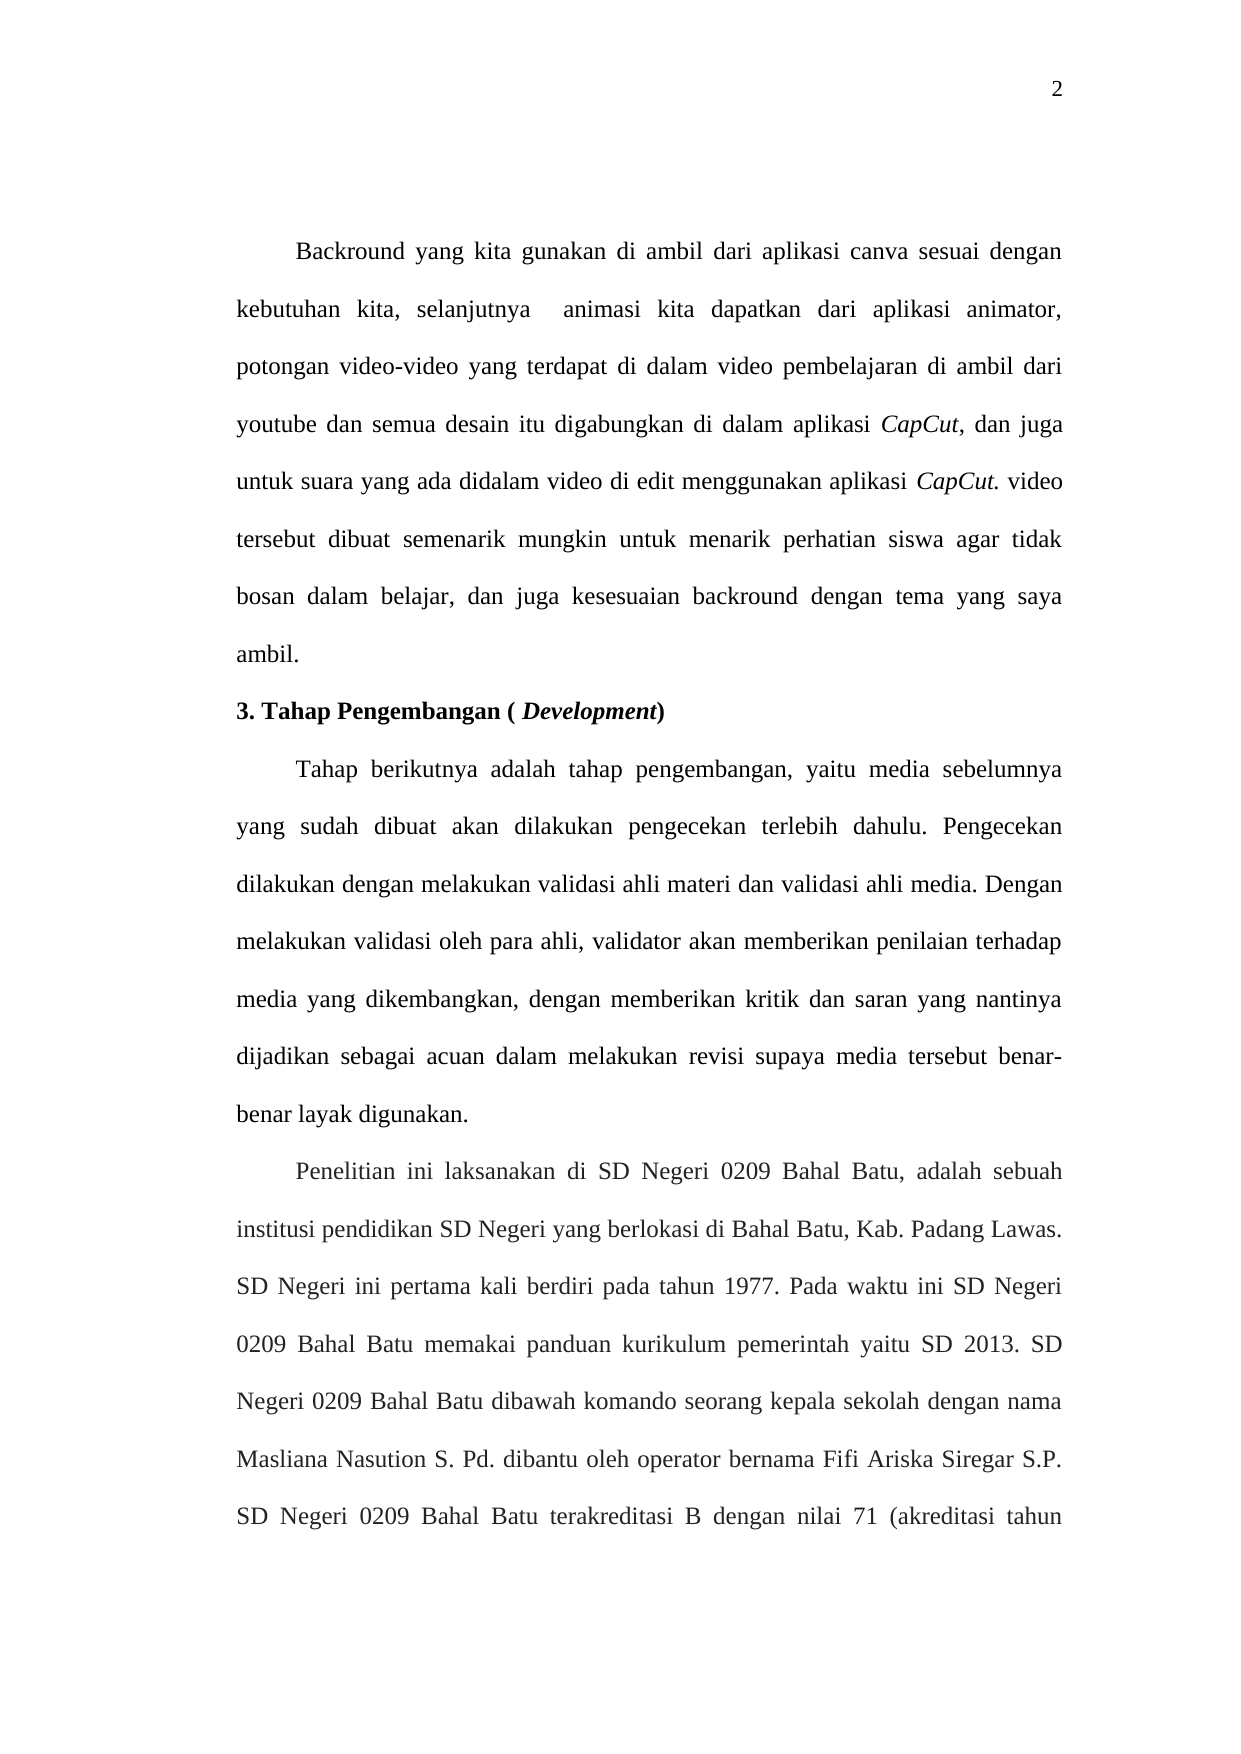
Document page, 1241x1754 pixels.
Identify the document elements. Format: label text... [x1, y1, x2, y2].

text Tahap berikutnya adalah tahap pengembangan, yaitu media sebelumnya yang sudah dibuat akan dilakukan pengecekan terlebih dahulu. Pengecekan dilakukan dengan melakukan validasi ahli materi dan validasi ahli media. Dengan melakukan validasi oleh para ahli, validator akan memberikan penilaian terhadap media yang dikembangkan, dengan memberikan kritik dan saran yang nantinya dijadikan sebagai acuan dalam melakukan revisi supaya media tersebut benar-benar layak digunakan. [236, 754, 1063, 1127]
text 3. Tahap Pengembangan ( Development) [236, 696, 1063, 725]
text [236, 1156, 1063, 1530]
text Backround yang kita gunakan di ambil dari aplikasi canva sesuai dengan kebutuhan kita, selanjutnya animasi kita dapatkan dari aplikasi animator, potongan video-video yang terdapat di dalam video pembelajaran di ambil dari youtube dan semua desain itu digabungkan di dalam aplikasi CapCut, dan juga untuk suara yang ada didalam video di edit menggunakan aplikasi CapCut. video tersebut dibuat semenarik mungkin untuk menarik perhatian siswa agar tidak bosan dalam belajar, dan juga kesesuaian backround dengan tema yang saya ambil. [236, 236, 1063, 667]
